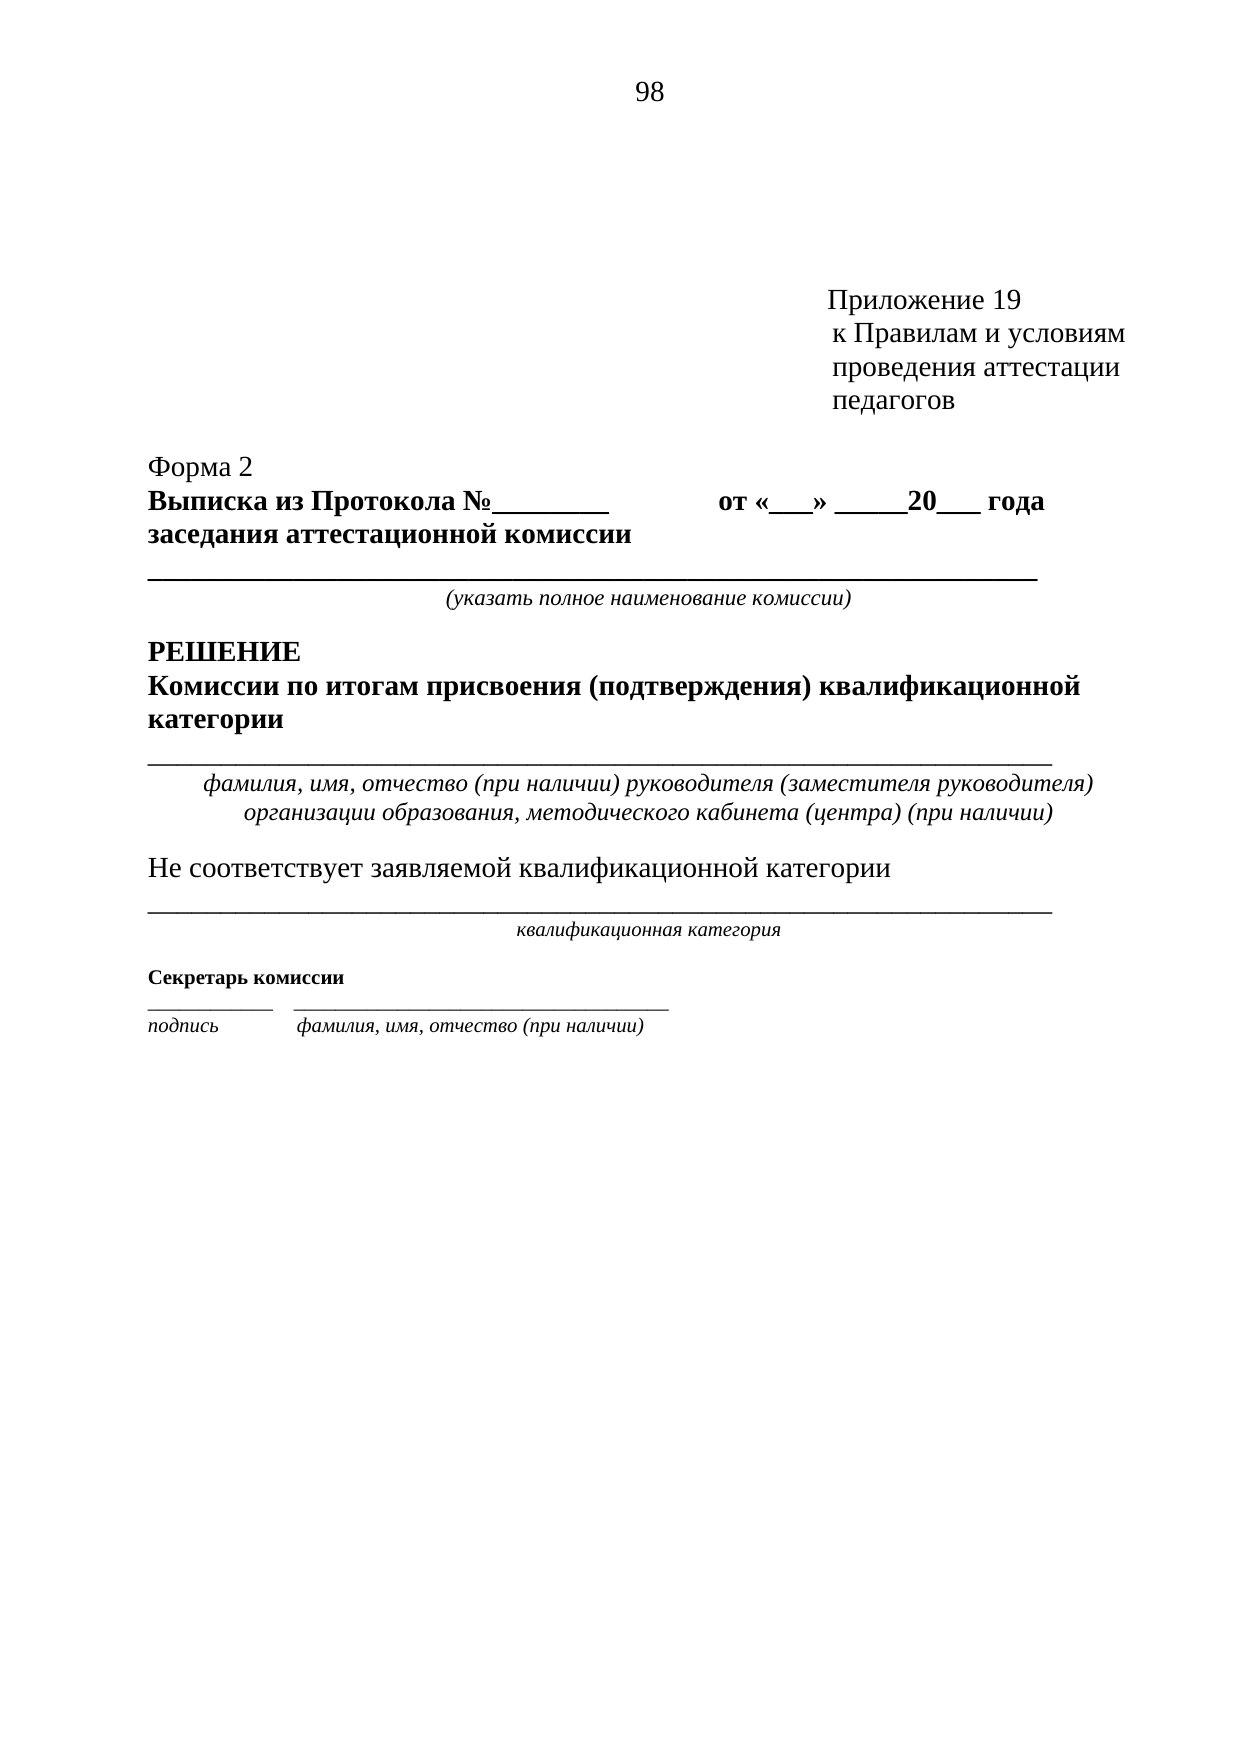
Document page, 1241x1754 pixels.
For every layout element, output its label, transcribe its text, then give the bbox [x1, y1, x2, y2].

text ____________ ____________________________________ [148, 989, 1152, 1013]
text фамилия, имя, отчество (при наличии) руководителя (заместителя руководителя) организации образования, методического кабинета (центра) (при наличии) [148, 768, 1152, 826]
text квалификационная категория [148, 917, 1152, 941]
text заседания аттестационной комиссии [148, 517, 1152, 550]
text Не соответствует заявляемой квалификационной категории [148, 850, 1152, 883]
text ______________________________________________________________ [148, 883, 1152, 917]
text Выписка из Протокола №________ от «___» _____20___ года [148, 483, 1152, 517]
text Приложение 19 [148, 282, 1152, 315]
text к Правилам и условиям проведения аттестации педагогов [832, 315, 1138, 416]
text Форма 2 [148, 449, 1152, 483]
text (указать полное наименование комиссии) [148, 584, 1152, 610]
text ______________________________________________________________ [148, 735, 1152, 768]
text _____________________________________________________________ [148, 550, 1152, 584]
text РЕШЕНИЕ Комиссии по итогам присвоения (подтверждения) квалификационной категории [148, 634, 1152, 735]
text подпись фамилия, имя, отчество (при наличии) [148, 1013, 1152, 1037]
text Секретарь комиссии [148, 965, 1152, 989]
